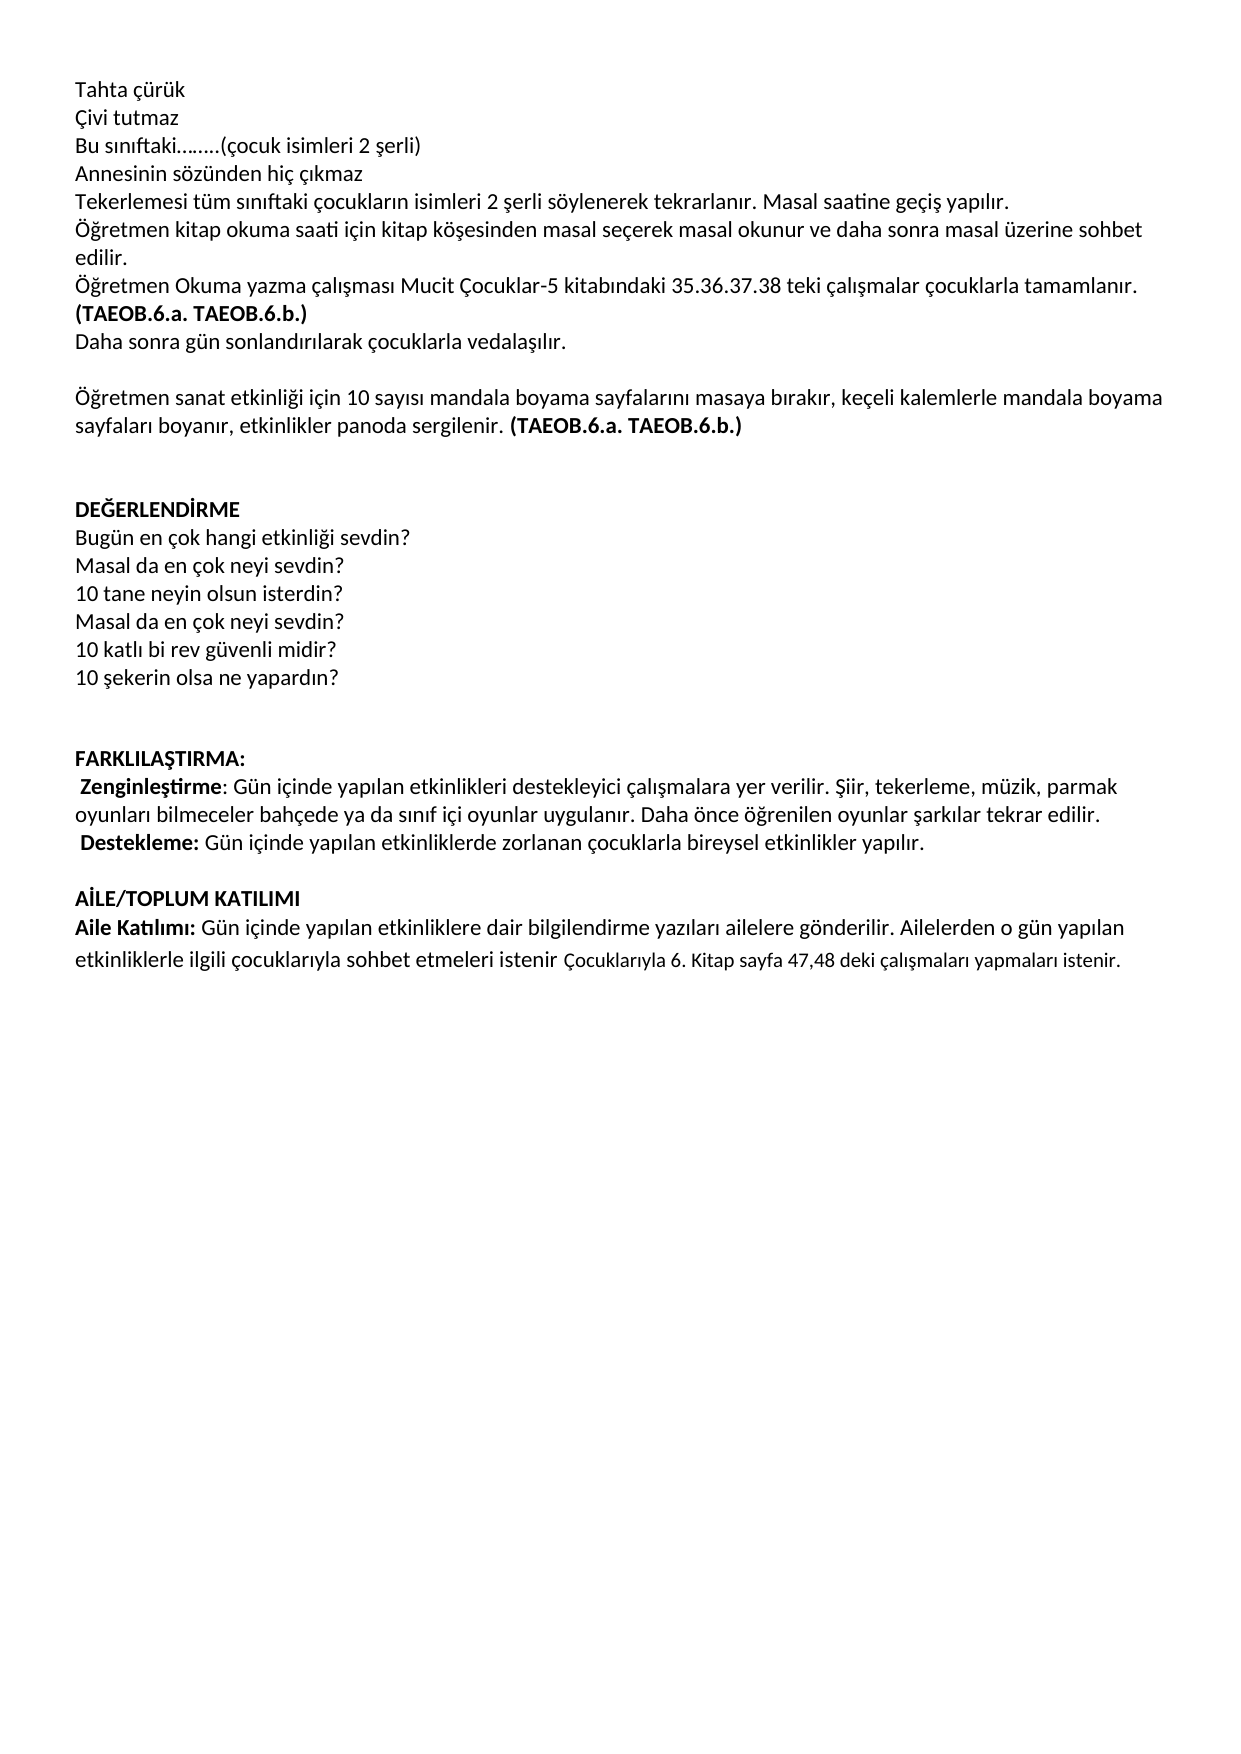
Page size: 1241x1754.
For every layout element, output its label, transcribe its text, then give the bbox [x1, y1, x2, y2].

text AİLE/TOPLUM KATILIMI [75, 884, 1165, 913]
text Zenginleştirme: Gün içinde yapılan etkinlikleri destekleyici çalışmalara yer verilir. Şiir, tekerleme, müzik, parmak oyunları bilmeceler bahçede ya da sınıf içi oyunlar uygulanır. Daha önce öğrenilen oyunlar şarkılar tekrar edilir. [75, 772, 1165, 828]
text 10 şekerin olsa ne yapardın? [75, 663, 1165, 691]
text Bu sınıftaki……..(çocuk isimleri 2 şerli) [75, 131, 1165, 159]
text 10 katlı bi rev güvenli midir? [75, 635, 1165, 663]
text Öğretmen kitap okuma saati için kitap köşesinden masal seçerek masal okunur ve daha sonra masal üzerine sohbet edilir. [75, 215, 1165, 271]
text Bugün en çok hangi etkinliği sevdin? [75, 523, 1165, 551]
text Masal da en çok neyi sevdin? [75, 551, 1165, 579]
text Destekleme: Gün içinde yapılan etkinliklerde zorlanan çocuklarla bireysel etkinlikler yapılır. [75, 828, 1165, 857]
text Annesinin sözünden hiç çıkmaz [75, 159, 1165, 187]
text Öğretmen sanat etkinliği için 10 sayısı mandala boyama sayfalarını masaya bırakır, keçeli kalemlerle mandala boyama sayfaları boyanır, etkinlikler panoda sergilenir. (TAEOB.6.a. TAEOB.6.b.) [75, 383, 1165, 439]
text FARKLILAŞTIRMA: [75, 744, 1165, 772]
text Öğretmen Okuma yazma çalışması Mucit Çocuklar-5 kitabındaki 35.36.37.38 teki çalışmalar çocuklarla tamamlanır. (TAEOB.6.a. TAEOB.6.b.) [75, 271, 1165, 327]
text Tekerlemesi tüm sınıftaki çocukların isimleri 2 şerli söylenerek tekrarlanır. Masal saatine geçiş yapılır. [75, 187, 1165, 215]
text 10 tane neyin olsun isterdin? [75, 579, 1165, 607]
text DEĞERLENDİRME [75, 495, 1165, 523]
text Tahta çürük [75, 75, 1165, 103]
text Çivi tutmaz [75, 103, 1165, 131]
text Aile Katılımı: Gün içinde yapılan etkinliklere dair bilgilendirme yazıları ailelere gönderilir. Ailelerden o gün yapılan etkinliklerle ilgili çocuklarıyla sohbet etmeleri istenir Çocuklarıyla 6. Kitap sayfa 47,48 deki çalışmaları yapmaları istenir. [75, 913, 1165, 973]
text Masal da en çok neyi sevdin? [75, 607, 1165, 635]
text Daha sonra gün sonlandırılarak çocuklarla vedalaşılır. [75, 327, 1165, 355]
